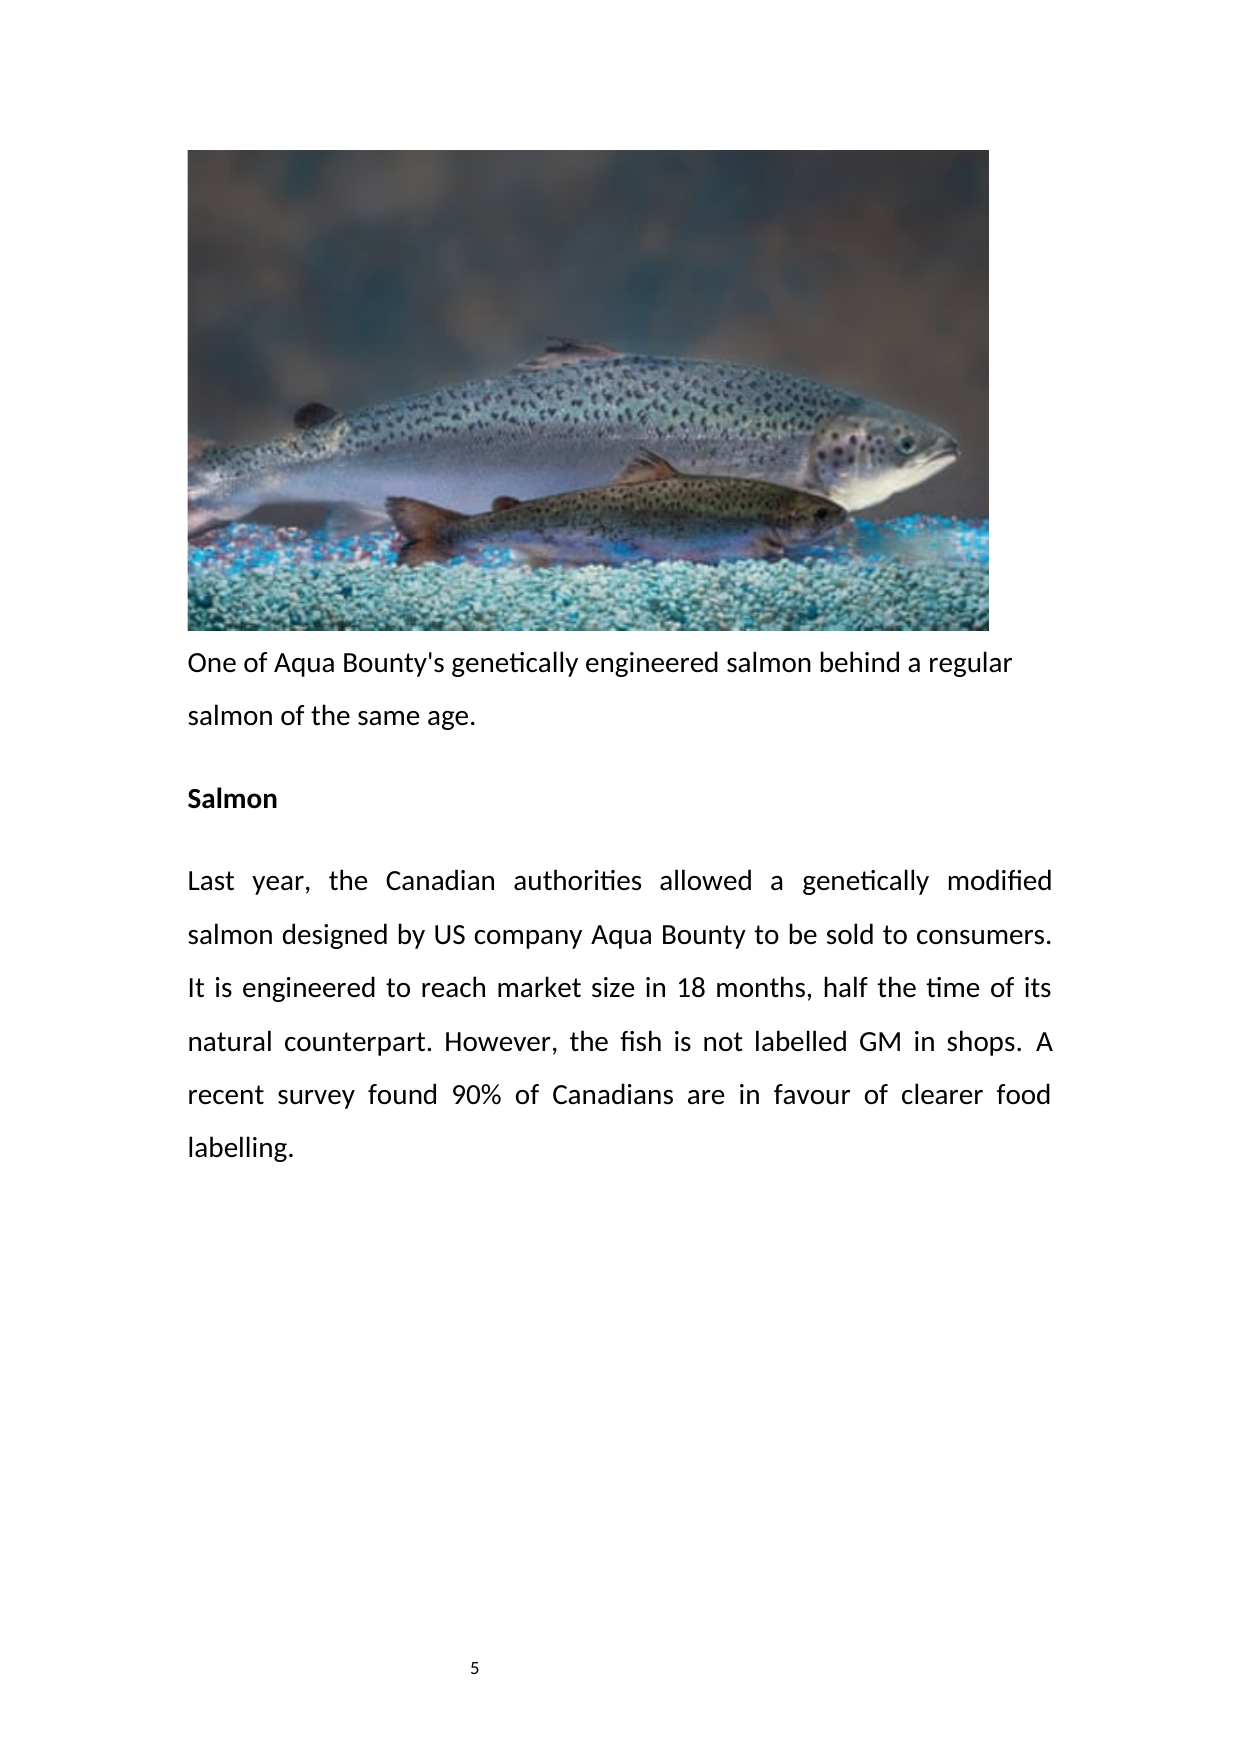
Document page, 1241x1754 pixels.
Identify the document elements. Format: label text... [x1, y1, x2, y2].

text Last year, the Canadian authorities allowed a genetically modified salmon designed by US company Aqua Bounty to be sold to consumers. It is engineered to reach market size in 18 months, half the time of its natural counterpart. However, the fish is not labelled GM in shops. A recent survey found 90% of Canadians are in favour of clearer food labelling. [187, 862, 1053, 1165]
text One of Aqua Bounty's genetically engineered salmon behind a regular salmon of the same age. [187, 644, 1053, 733]
subtitle Salmon [187, 780, 1053, 815]
picture [187, 150, 989, 631]
